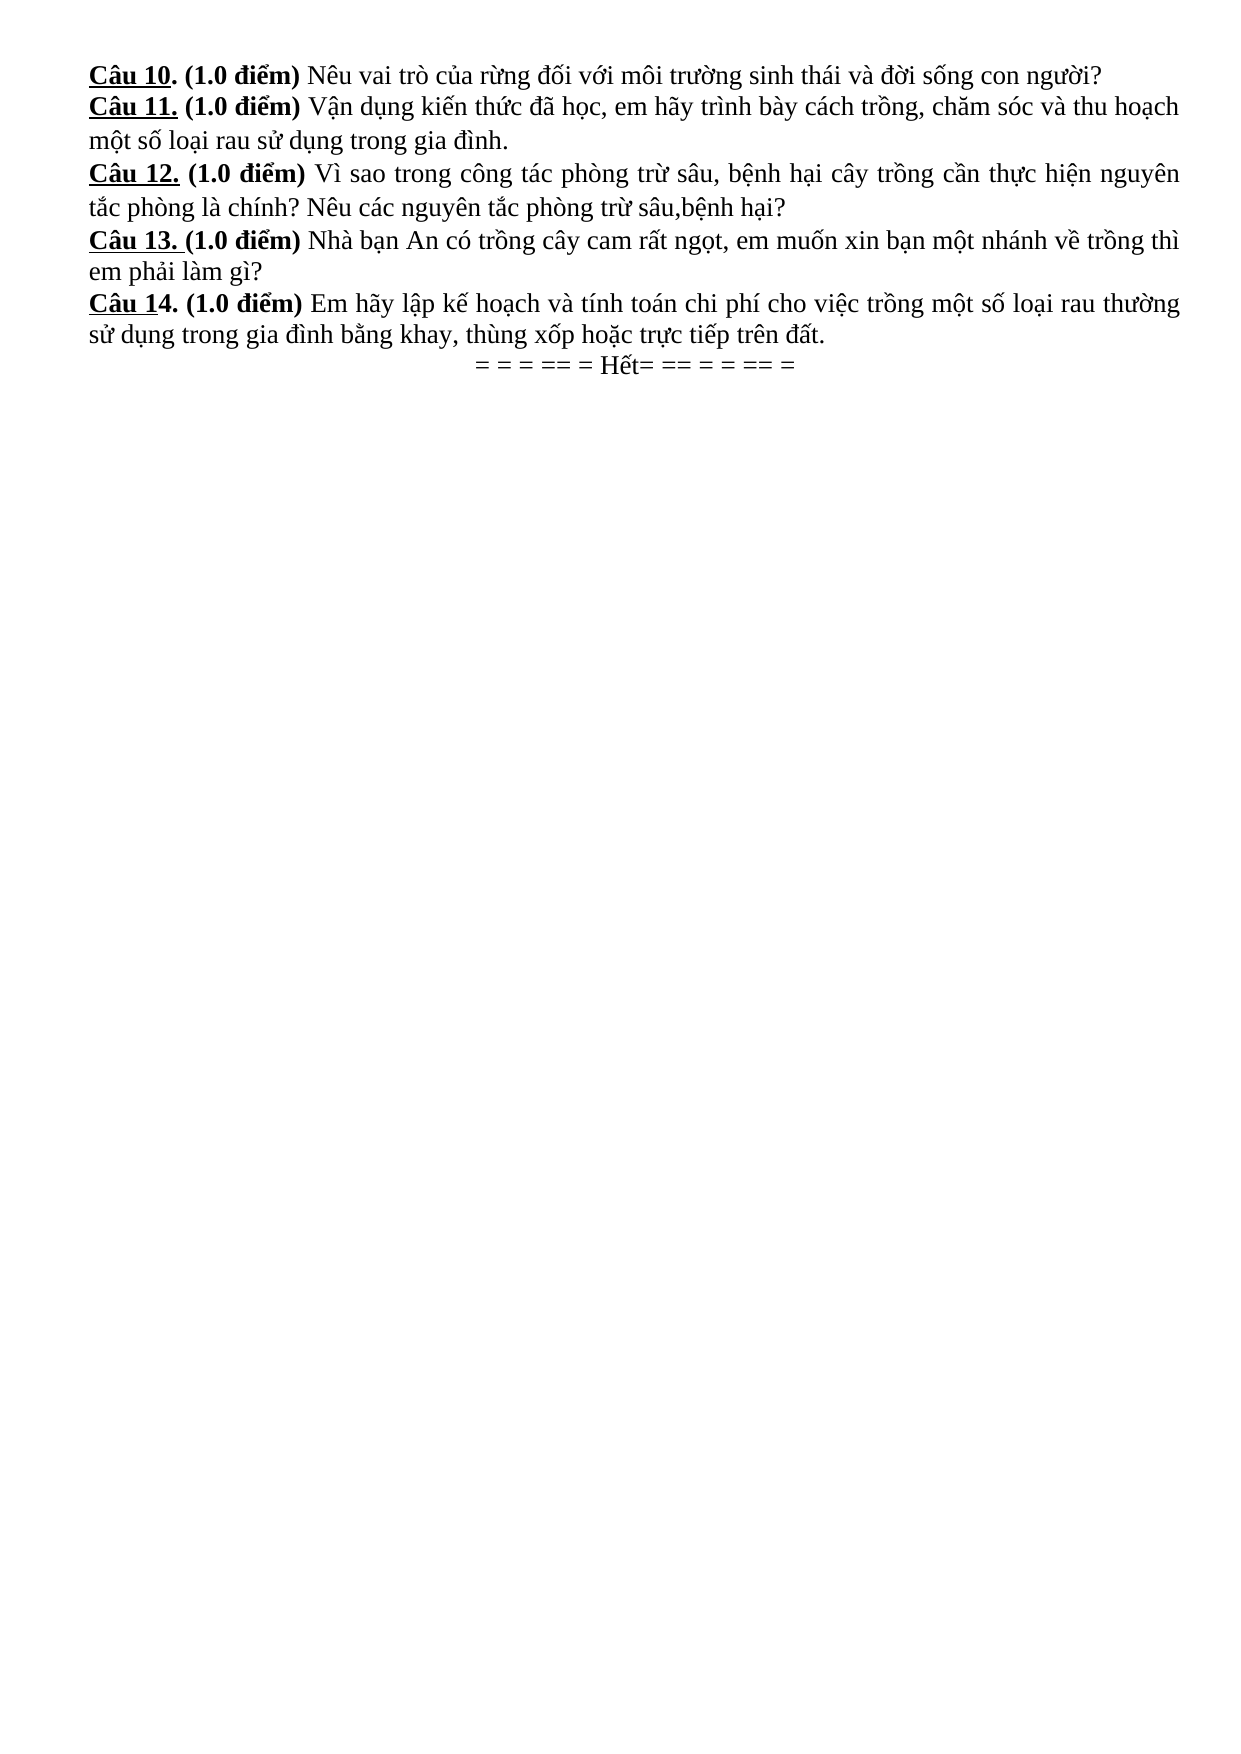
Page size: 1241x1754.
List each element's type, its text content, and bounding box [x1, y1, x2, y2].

text Câu 13. (1.0 điểm) Nhà bạn An có trồng cây cam rất ngọt, em muốn xin bạn một nhánh về trồng thì em phải làm gì? [89, 224, 1181, 287]
text = = = == = Hết= == = = == = [89, 349, 1181, 380]
text Câu 11. (1.0 điểm) Vận dụng kiến thức đã học, em hãy trình bày cách trồng, chăm sóc và thu hoạch một số loại rau sử dụng trong gia đình. [89, 90, 1181, 155]
text Câu 14. (1.0 điểm) Em hãy lập kế hoạch và tính toán chi phí cho việc trồng một số loại rau thường sử dụng trong gia đình bằng khay, thùng xốp hoặc trực tiếp trên đất. [89, 287, 1181, 349]
text Câu 12. (1.0 điểm) Vì sao trong công tác phòng trừ sâu, bệnh hại cây trồng cần thực hiện nguyên tắc phòng là chính? Nêu các nguyên tắc phòng trừ sâu,bệnh hại? [89, 157, 1181, 222]
text Câu 10. (1.0 điểm) Nêu vai trò của rừng đối với môi trường sinh thái và đời sống con người? [89, 59, 1181, 90]
